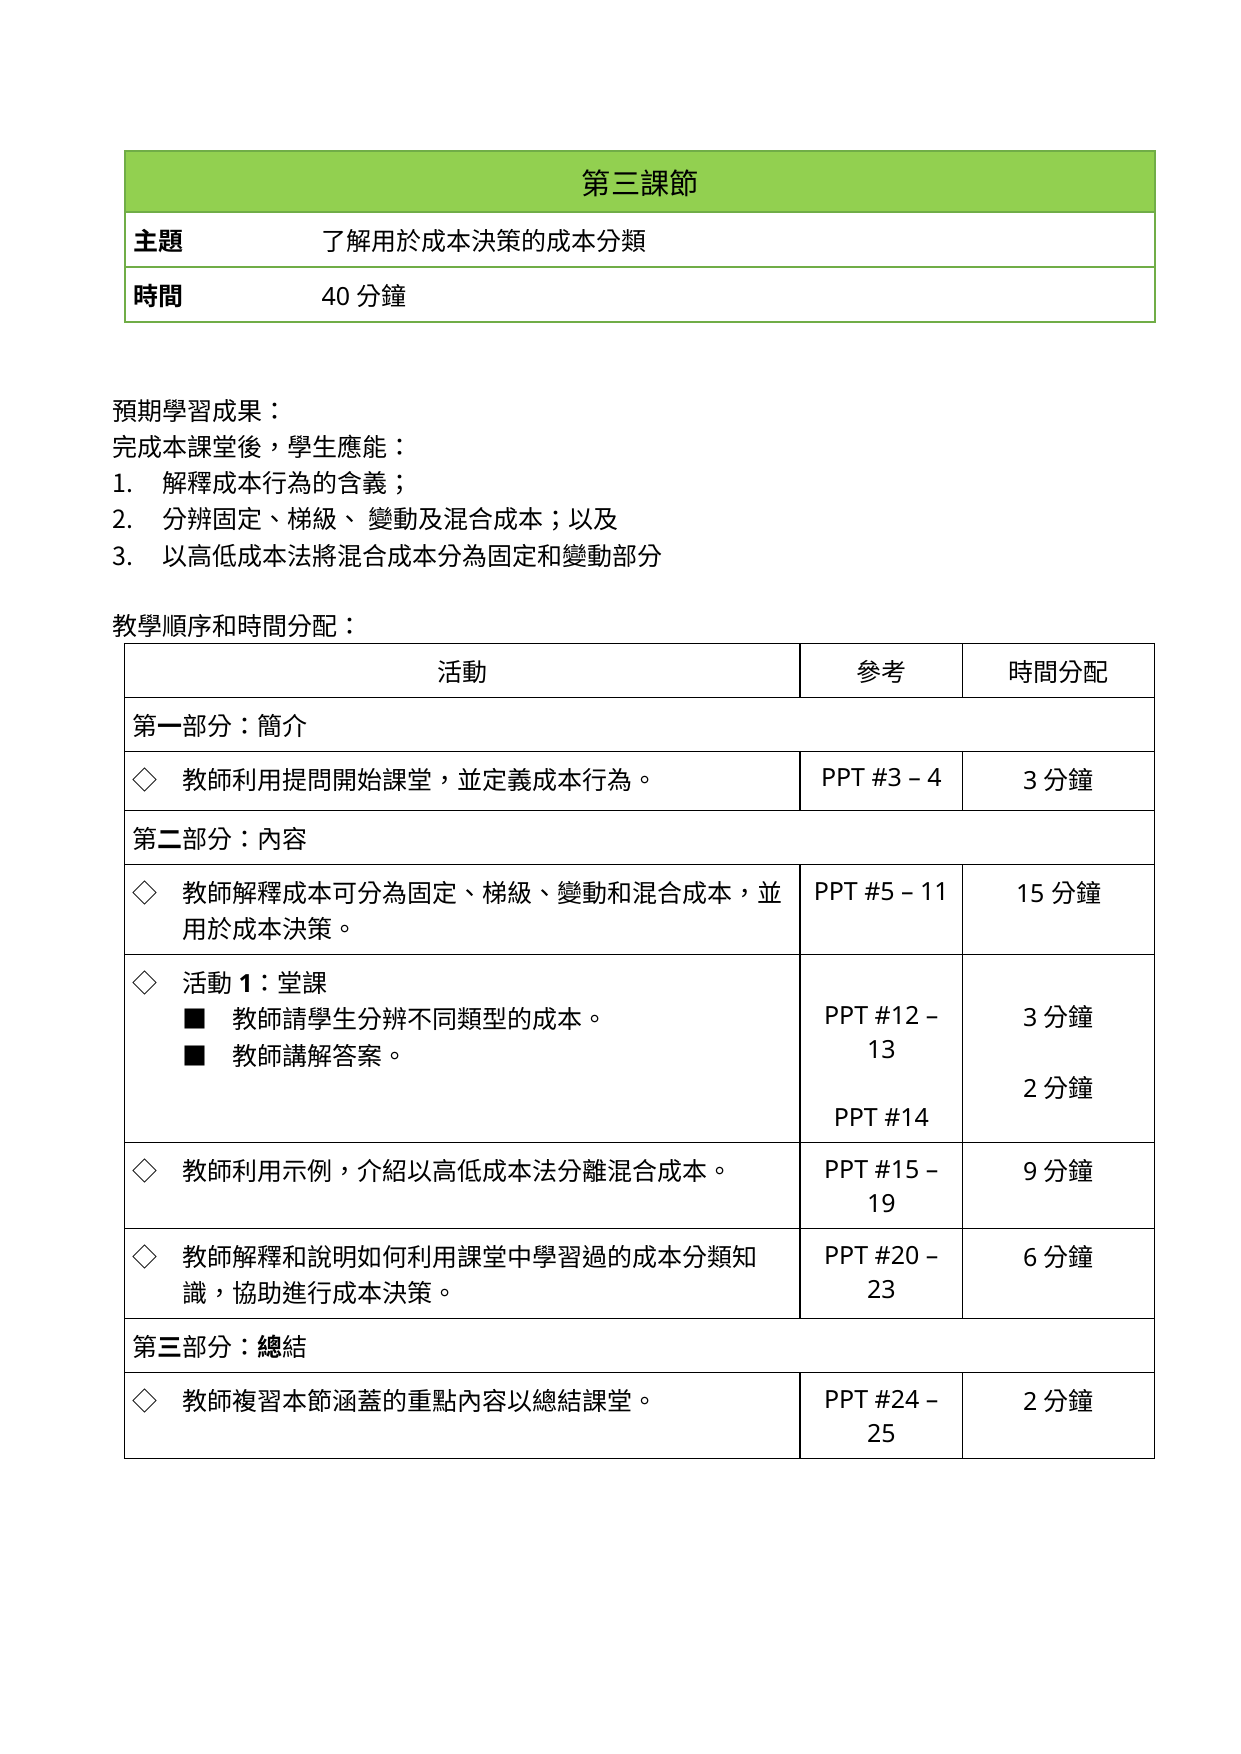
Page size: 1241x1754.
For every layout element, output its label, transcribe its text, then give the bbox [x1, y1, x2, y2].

list 解釋成本行為的含義； [112, 464, 1128, 500]
table_cell 3 分鐘 [963, 752, 1154, 810]
text 預期學習成果： [112, 391, 1128, 427]
table_cell 40 分鐘 [313, 268, 1154, 321]
table_cell 3 分鐘 2 分鐘 [963, 955, 1154, 1142]
list 分辨固定、梯級、 變動及混合成本；以及 [112, 500, 1128, 536]
table_cell 9 分鐘 [963, 1143, 1154, 1228]
table_cell 教師利用提問開始課堂，並定義成本行為。 [125, 752, 799, 810]
table_cell PPT #3 – 4 [801, 752, 962, 810]
table_cell 教師解釋成本可分為固定、梯級、變動和混合成本，並用於成本決策。 [125, 865, 799, 954]
table_cell PPT #24 – 25 [801, 1373, 962, 1458]
table_header 活動 [125, 644, 799, 697]
table_header 第三課節 [126, 152, 1154, 211]
table_cell 15 分鐘 [963, 865, 1154, 954]
table_cell 教師利用示例，介紹以高低成本法分離混合成本。 [125, 1143, 799, 1228]
table_cell 第一部分：簡介 [125, 698, 1154, 751]
text 完成本課堂後，學生應能： [112, 427, 1128, 464]
table_cell 2 分鐘 [963, 1373, 1154, 1458]
table_cell 6 分鐘 [963, 1229, 1154, 1318]
table_cell 了解用於成本決策的成本分類 [313, 213, 1154, 266]
table_cell PPT #15 – 19 [801, 1143, 962, 1228]
table_cell 活動 1：堂課 教師請學生分辨不同類型的成本。 教師講解答案。 [125, 955, 799, 1142]
table_cell 教師複習本節涵蓋的重點內容以總結課堂。 [125, 1373, 799, 1458]
table_cell PPT #20 – 23 [801, 1229, 962, 1318]
table_cell 時間 [126, 268, 313, 321]
table_cell PPT #12 – 13 PPT #14 [801, 955, 962, 1142]
table_cell 教師解釋和說明如何利用課堂中學習過的成本分類知識，協助進行成本決策。 [125, 1229, 799, 1318]
table_cell 主題 [126, 213, 313, 266]
table_cell PPT #5 – 11 [801, 865, 962, 954]
table_cell 第二部分：內容 [125, 811, 1154, 864]
table_header 參考 [801, 644, 962, 697]
table_cell 第三部分：總結 [125, 1319, 1154, 1372]
list 以高低成本法將混合成本分為固定和變動部分 [112, 536, 1128, 572]
table_header 時間分配 [963, 644, 1154, 697]
text 教學順序和時間分配： [112, 607, 1128, 643]
